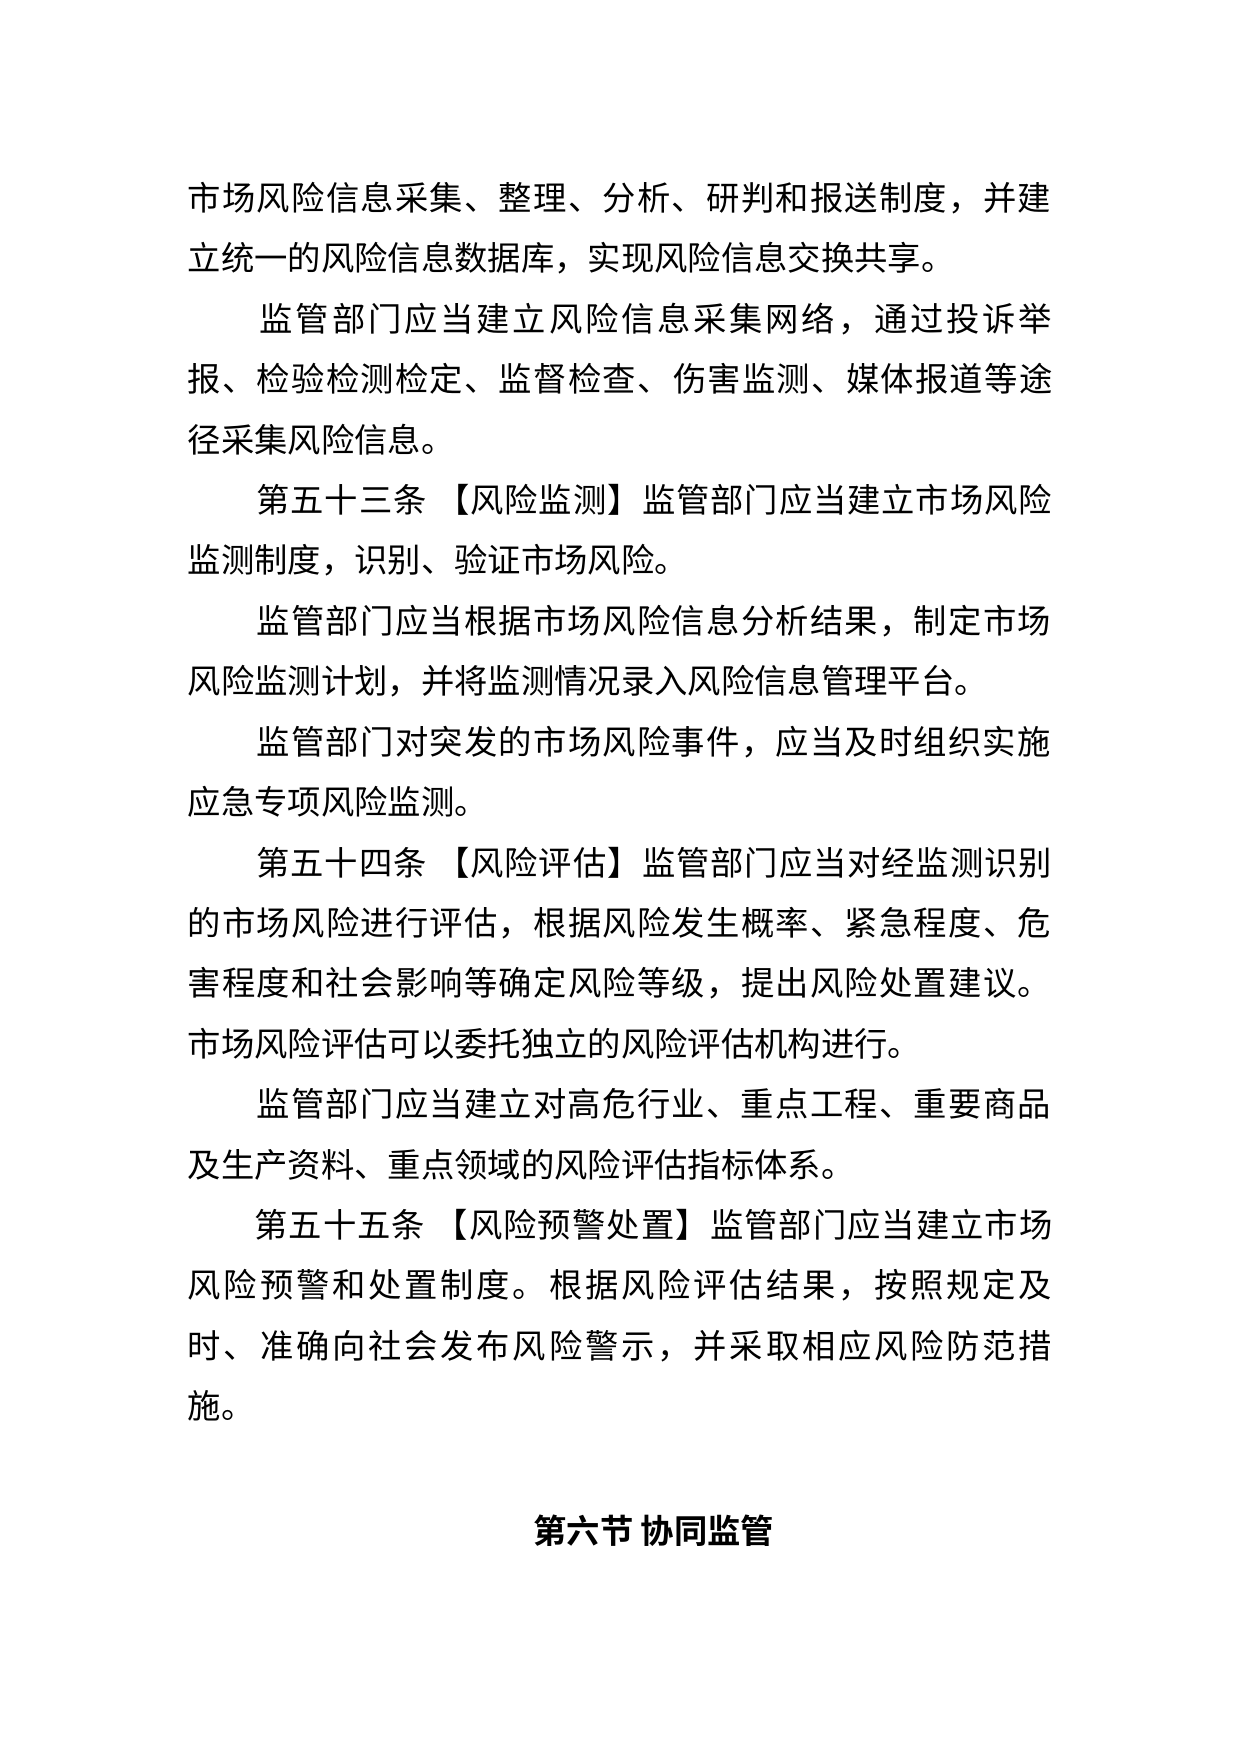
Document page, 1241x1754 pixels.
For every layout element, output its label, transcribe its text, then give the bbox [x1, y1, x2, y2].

text 第五十四条 【风险评估】监管部门应当对经监测识别的市场风险进行评估，根据风险发生概率、紧急程度、危害程度和社会影响等确定风险等级，提出风险处置建议。市场风险评估可以委托独立的风险评估机构进行。 [187, 827, 1053, 1068]
text 第五十三条 【风险监测】监管部门应当建立市场风险监测制度，识别、验证市场风险。 [187, 464, 1053, 585]
text 第五十五条 【风险预警处置】监管部门应当建立市场风险预警和处置制度。根据风险评估结果，按照规定及时、准确向社会发布风险警示，并采取相应风险防范措施。 [187, 1189, 1053, 1431]
text 监管部门应当建立风险信息采集网络，通过投诉举报、检验检测检定、监督检查、伤害监测、媒体报道等途径采集风险信息。 [187, 283, 1053, 464]
text 第六节 协同监管 [187, 1493, 1053, 1556]
text 监管部门应当根据市场风险信息分析结果，制定市场风险监测计划，并将监测情况录入风险信息管理平台。 [187, 585, 1053, 706]
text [187, 162, 1053, 283]
text 监管部门应当建立对高危行业、重点工程、重要商品及生产资料、重点领域的风险评估指标体系。 [187, 1068, 1053, 1189]
text 监管部门对突发的市场风险事件，应当及时组织实施应急专项风险监测。 [187, 706, 1053, 827]
